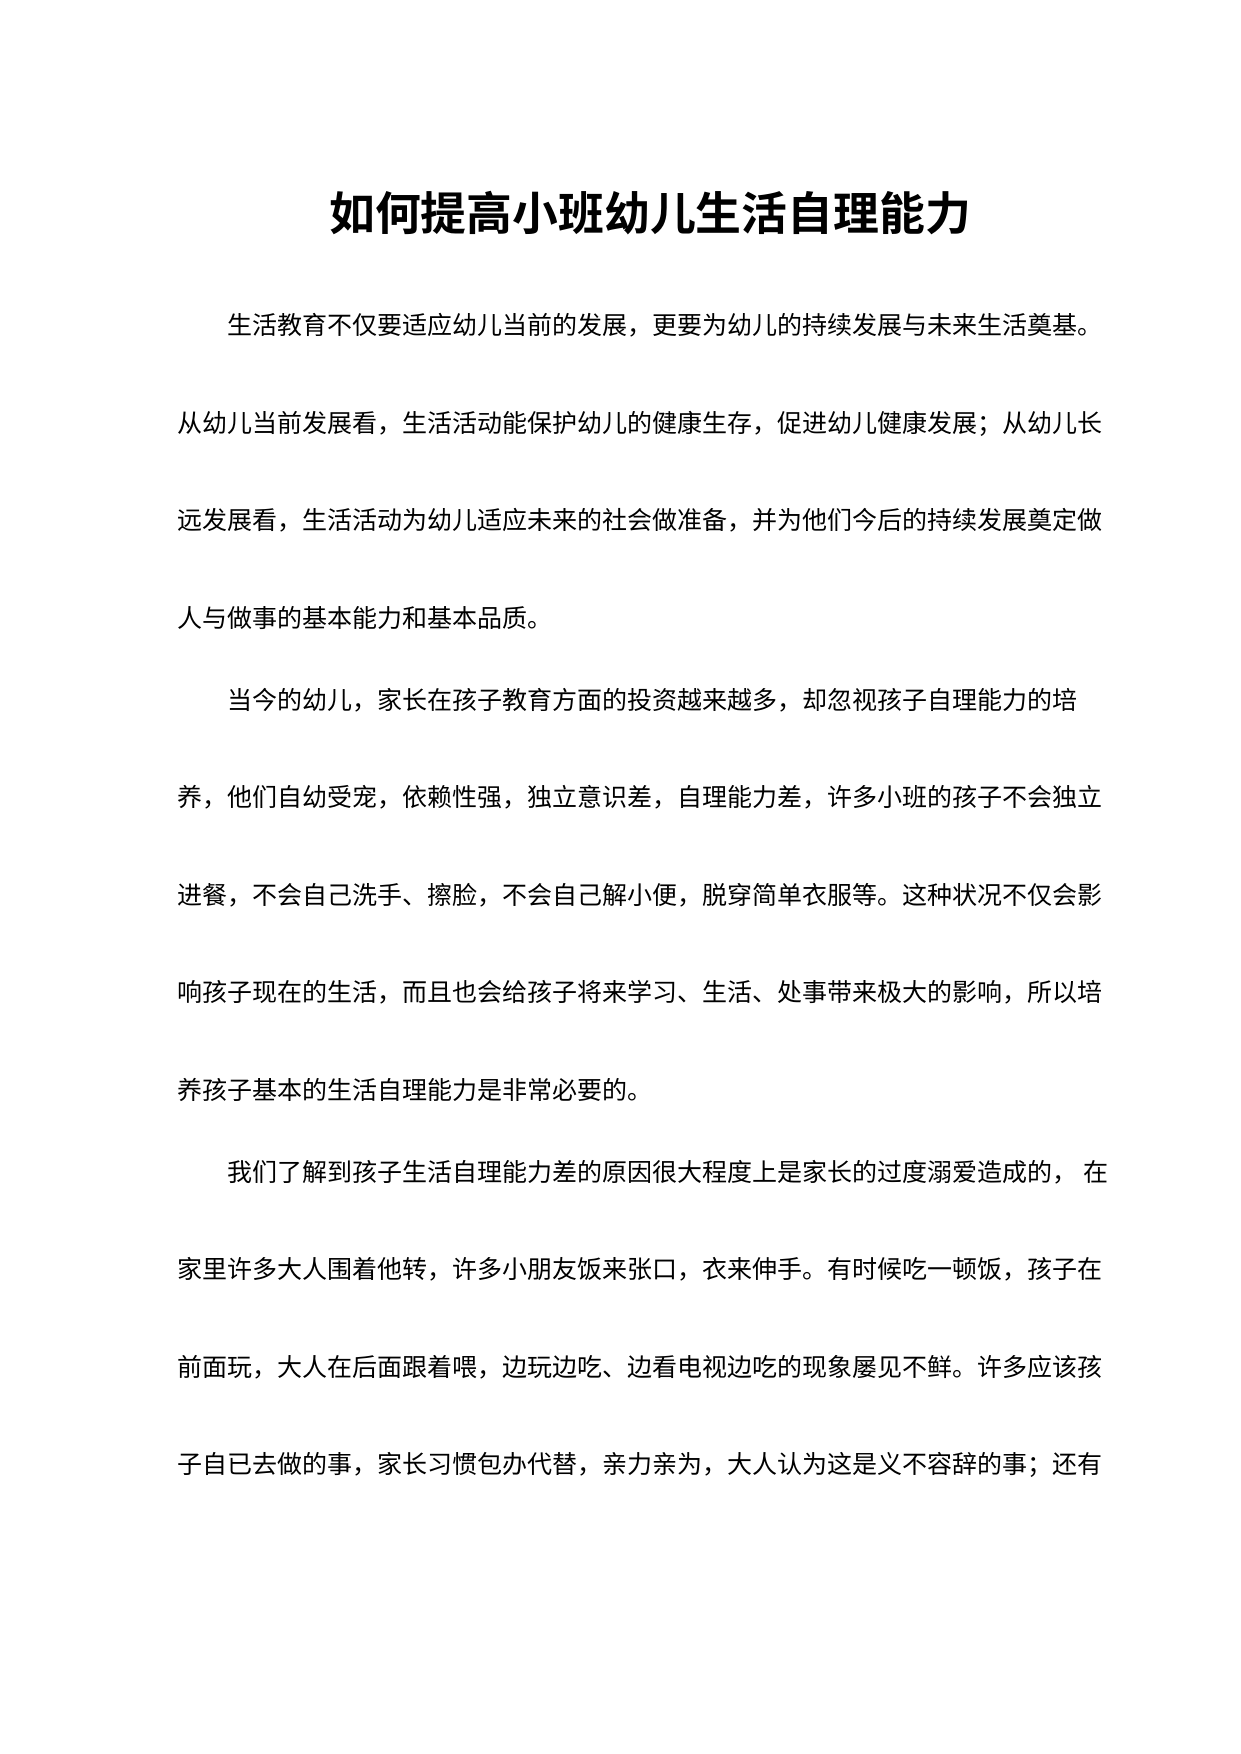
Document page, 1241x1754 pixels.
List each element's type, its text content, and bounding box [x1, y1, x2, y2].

text 如何提高小班幼儿生活自理能力 [177, 162, 1122, 259]
text 当今的幼儿，家长在孩子教育方面的投资越来越多，却忽视孩子自理能力的培养，他们自幼受宠，依赖性强，独立意识差，自理能力差，许多小班的孩子不会独立进餐，不会自己洗手、擦脸，不会自己解小便，脱穿简单衣服等。这种状况不仅会影响孩子现在的生活，而且也会给孩子将来学习、生活、处事带来极大的影响，所以培养孩子基本的生活自理能力是非常必要的。 [177, 667, 1122, 1122]
text 生活教育不仅要适应幼儿当前的发展，更要为幼儿的持续发展与未来生活奠基。从幼儿当前发展看，生活活动能保护幼儿的健康生存，促进幼儿健康发展；从幼儿长远发展看，生活活动为幼儿适应未来的社会做准备，并为他们今后的持续发展奠定做人与做事的基本能力和基本品质。 [177, 293, 1122, 650]
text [177, 1139, 1122, 1497]
